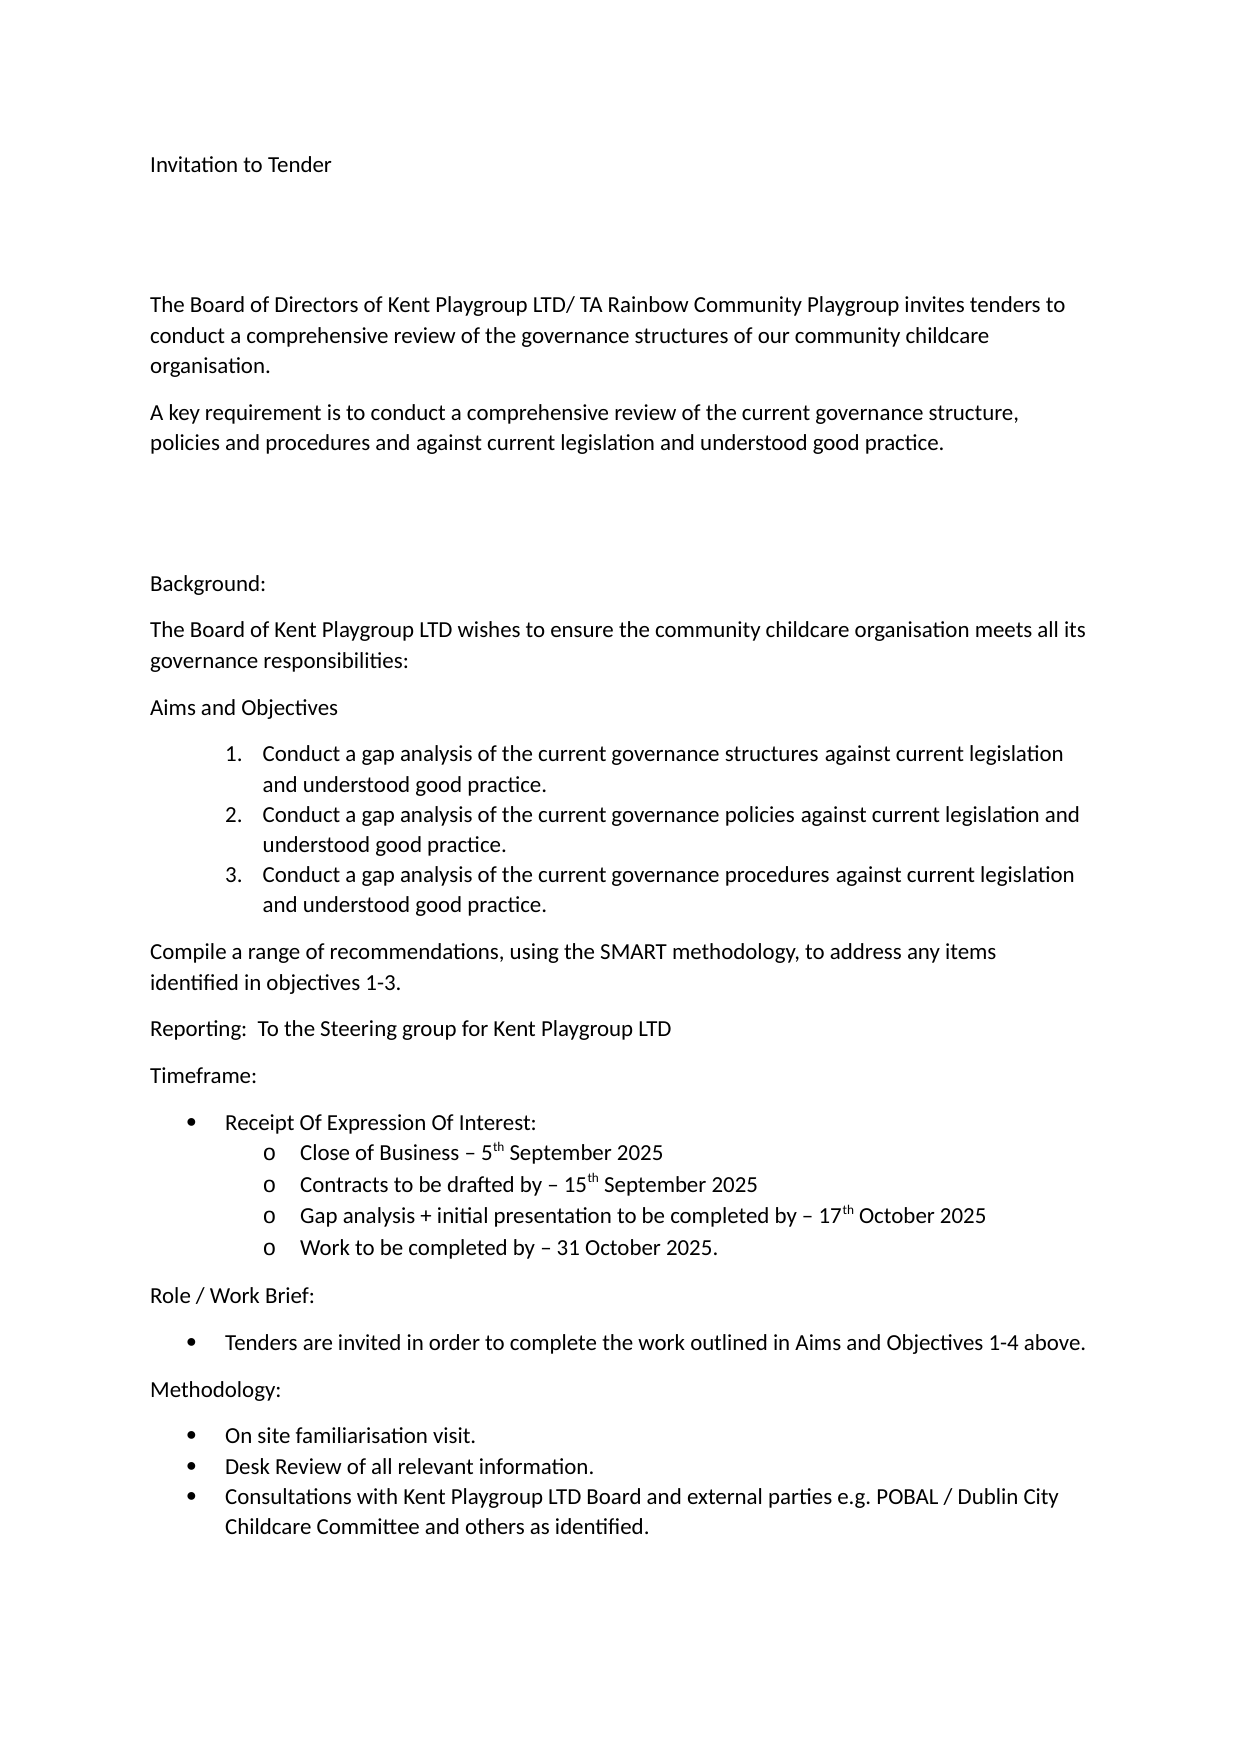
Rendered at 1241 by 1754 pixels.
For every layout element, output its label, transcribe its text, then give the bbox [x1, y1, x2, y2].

text Reporting: To the Steering group for Kent Playgroup LTD [150, 1014, 1090, 1043]
list Receipt Of Expression Of Interest: [187, 1108, 1090, 1136]
text Role / Work Brief: [150, 1281, 1090, 1309]
text A key requirement is to conduct a comprehensive review of the current governance structure, policies and procedures and against current legislation and understood good practice. [150, 398, 1090, 456]
list Close of Business – 5th September 2025 [262, 1138, 1090, 1168]
text The Board of Directors of Kent Playgroup LTD/ TA Rainbow Community Playgroup invites tenders to conduct a comprehensive review of the governance structures of our community childcare organisation. [150, 291, 1090, 379]
text Background: [150, 569, 1090, 597]
list Desk Review of all relevant information. [187, 1452, 1090, 1480]
list On site familiarisation visit. [187, 1422, 1090, 1450]
text Invitation to Tender [150, 150, 1090, 178]
text Methodology: [150, 1375, 1090, 1403]
list Consultations with Kent Playgroup LTD Board and external parties e.g. POBAL / Dublin City Childcare Committee and others as identified. [187, 1482, 1090, 1540]
text Timeframe: [150, 1061, 1090, 1089]
list Gap analysis + initial presentation to be completed by – 17th October 2025 [262, 1201, 1090, 1231]
list Contracts to be drafted by – 15th September 2025 [262, 1170, 1090, 1199]
list Conduct a gap analysis of the current governance procedures against current legislation and understood good practice. [225, 860, 1090, 919]
list Work to be completed by – 31 October 2025. [262, 1233, 1090, 1262]
list Conduct a gap analysis of the current governance policies against current legislation and understood good practice. [225, 800, 1090, 858]
list Conduct a gap analysis of the current governance structures against current legislation and understood good practice. [225, 739, 1090, 798]
text The Board of Kent Playgroup LTD wishes to ensure the community childcare organisation meets all its governance responsibilities: [150, 616, 1090, 674]
list Tenders are invited in order to complete the work outlined in Aims and Objectives 1-4 above. [187, 1328, 1090, 1356]
text Aims and Objectives [150, 693, 1090, 721]
text Compile a range of recommendations, using the SMART methodology, to address any items identified in objectives 1-3. [150, 937, 1090, 996]
